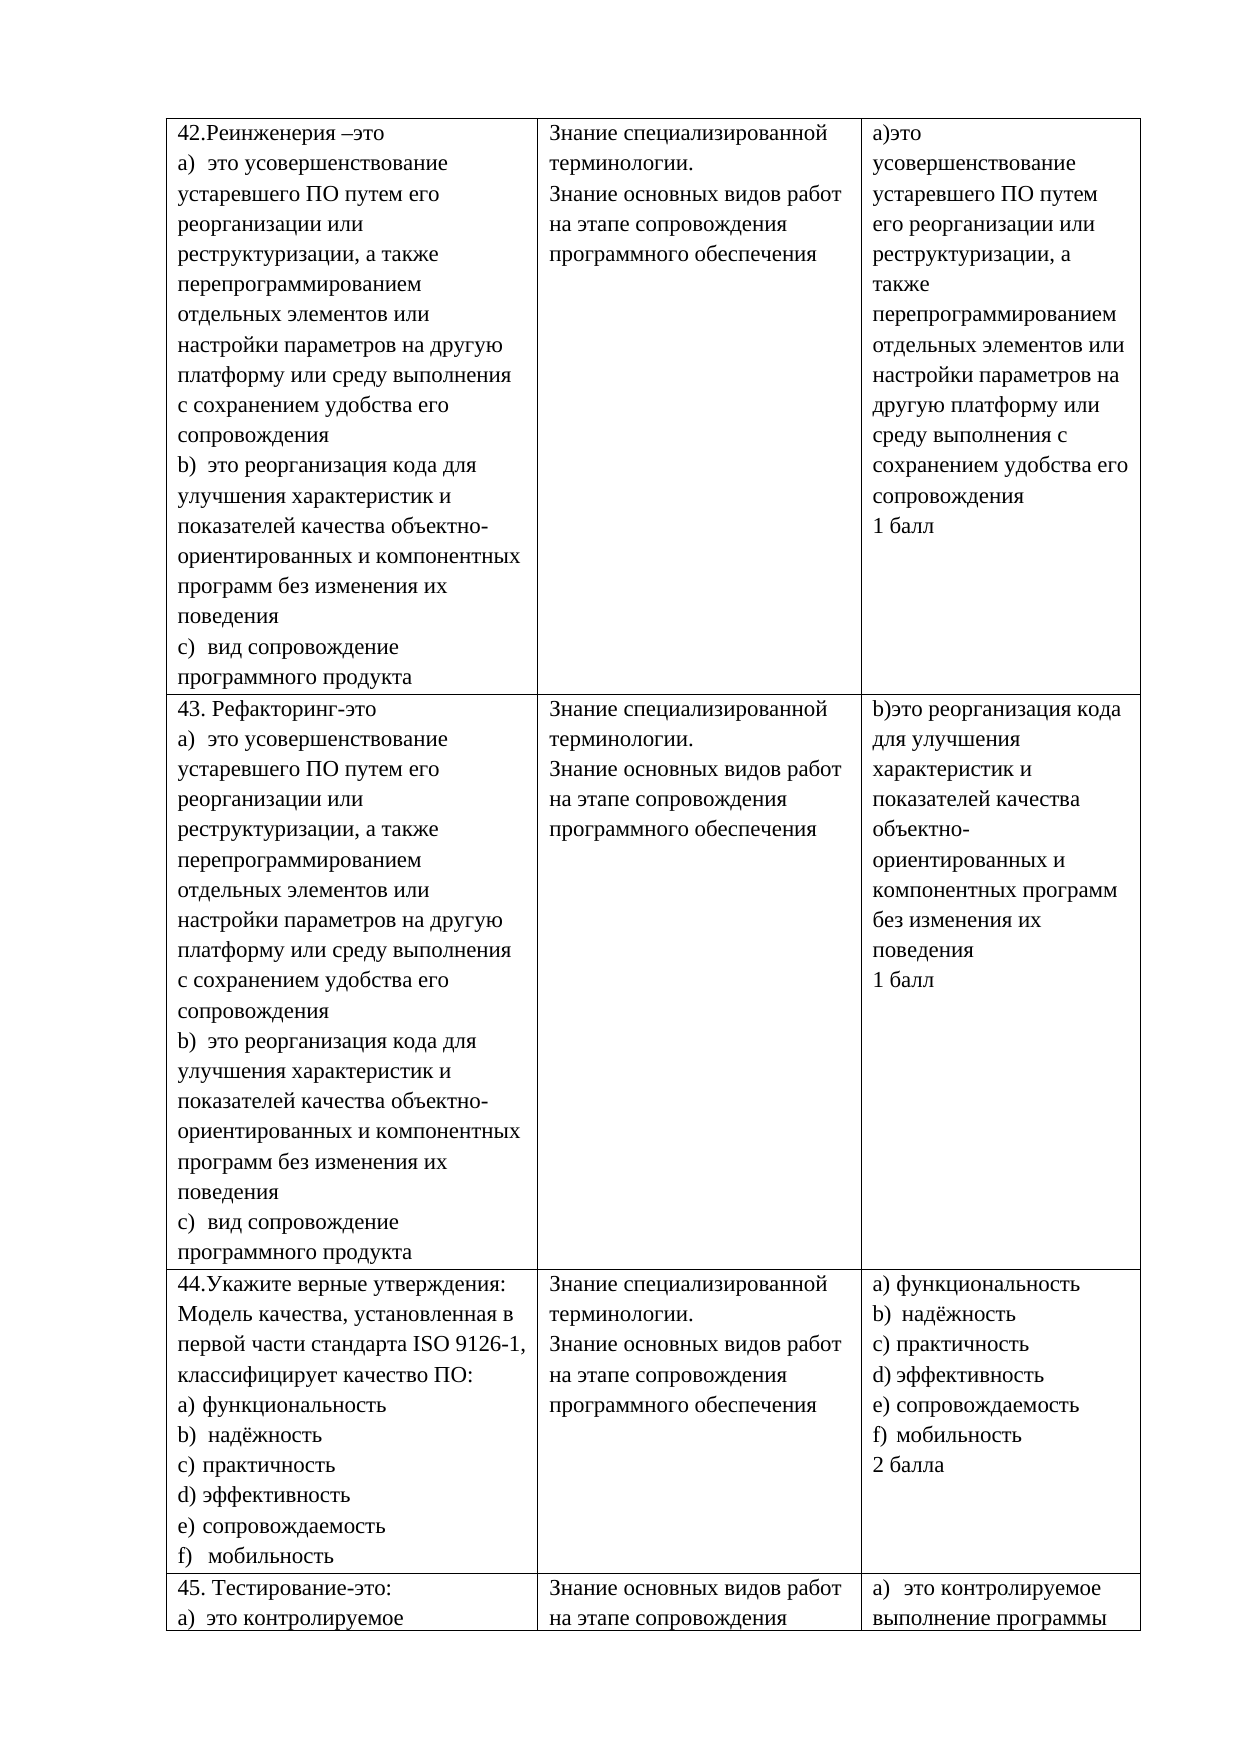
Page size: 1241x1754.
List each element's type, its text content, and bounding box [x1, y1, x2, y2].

table_cell 44.Укажите верные утверждения: Модель качества, установленная в первой части стандарта ISO 9126-1, классифицирует качество ПО: функциональность надёжность практичность эффективность сопровождаемость мобильность [167, 1270, 537, 1572]
table_cell Знание специализированной терминологии. Знание основных видов работ на этапе сопровождения программного обеспечения [538, 119, 861, 693]
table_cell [167, 1574, 537, 1630]
table_cell b)это реорганизация кода для улучшения характеристик и показателей качества объектно-ориентированных и компонентных программ без изменения их поведения 1 балл [862, 695, 1140, 1269]
table_cell 43. Рефакторинг-это это усовершенствование устаревшего ПО путем его реорганизации или реструктуризации, а также перепрограммированием отдельных элементов или настройки параметров на другую платформу или среду выполнения с сохранением удобства его сопровождения это реорганизация кода для улучшения характеристик и показателей качества объектно-ориентированных и компонентных программ без изменения их поведения вид сопровождение программного продукта [167, 695, 537, 1269]
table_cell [862, 1574, 1140, 1630]
table_cell a)это усовершенствование устаревшего ПО путем его реорганизации или реструктуризации, а также перепрограммированием отдельных элементов или настройки параметров на другую платформу или среду выполнения с сохранением удобства его сопровождения 1 балл [862, 119, 1140, 693]
table_cell Знание специализированной терминологии. Знание основных видов работ на этапе сопровождения программного обеспечения [538, 695, 861, 1269]
table_cell функциональность надёжность практичность эффективность сопровождаемость мобильность 2 балла [862, 1270, 1140, 1572]
table_cell Знание специализированной терминологии. Знание основных видов работ на этапе сопровождения программного обеспечения [538, 1270, 861, 1572]
table_cell 42.Реинженерия –это это усовершенствование устаревшего ПО путем его реорганизации или реструктуризации, а также перепрограммированием отдельных элементов или настройки параметров на другую платформу или среду выполнения с сохранением удобства его сопровождения это реорганизация кода для улучшения характеристик и показателей качества объектно-ориентированных и компонентных программ без изменения их поведения вид сопровождение программного продукта [167, 119, 537, 693]
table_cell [538, 1574, 861, 1630]
